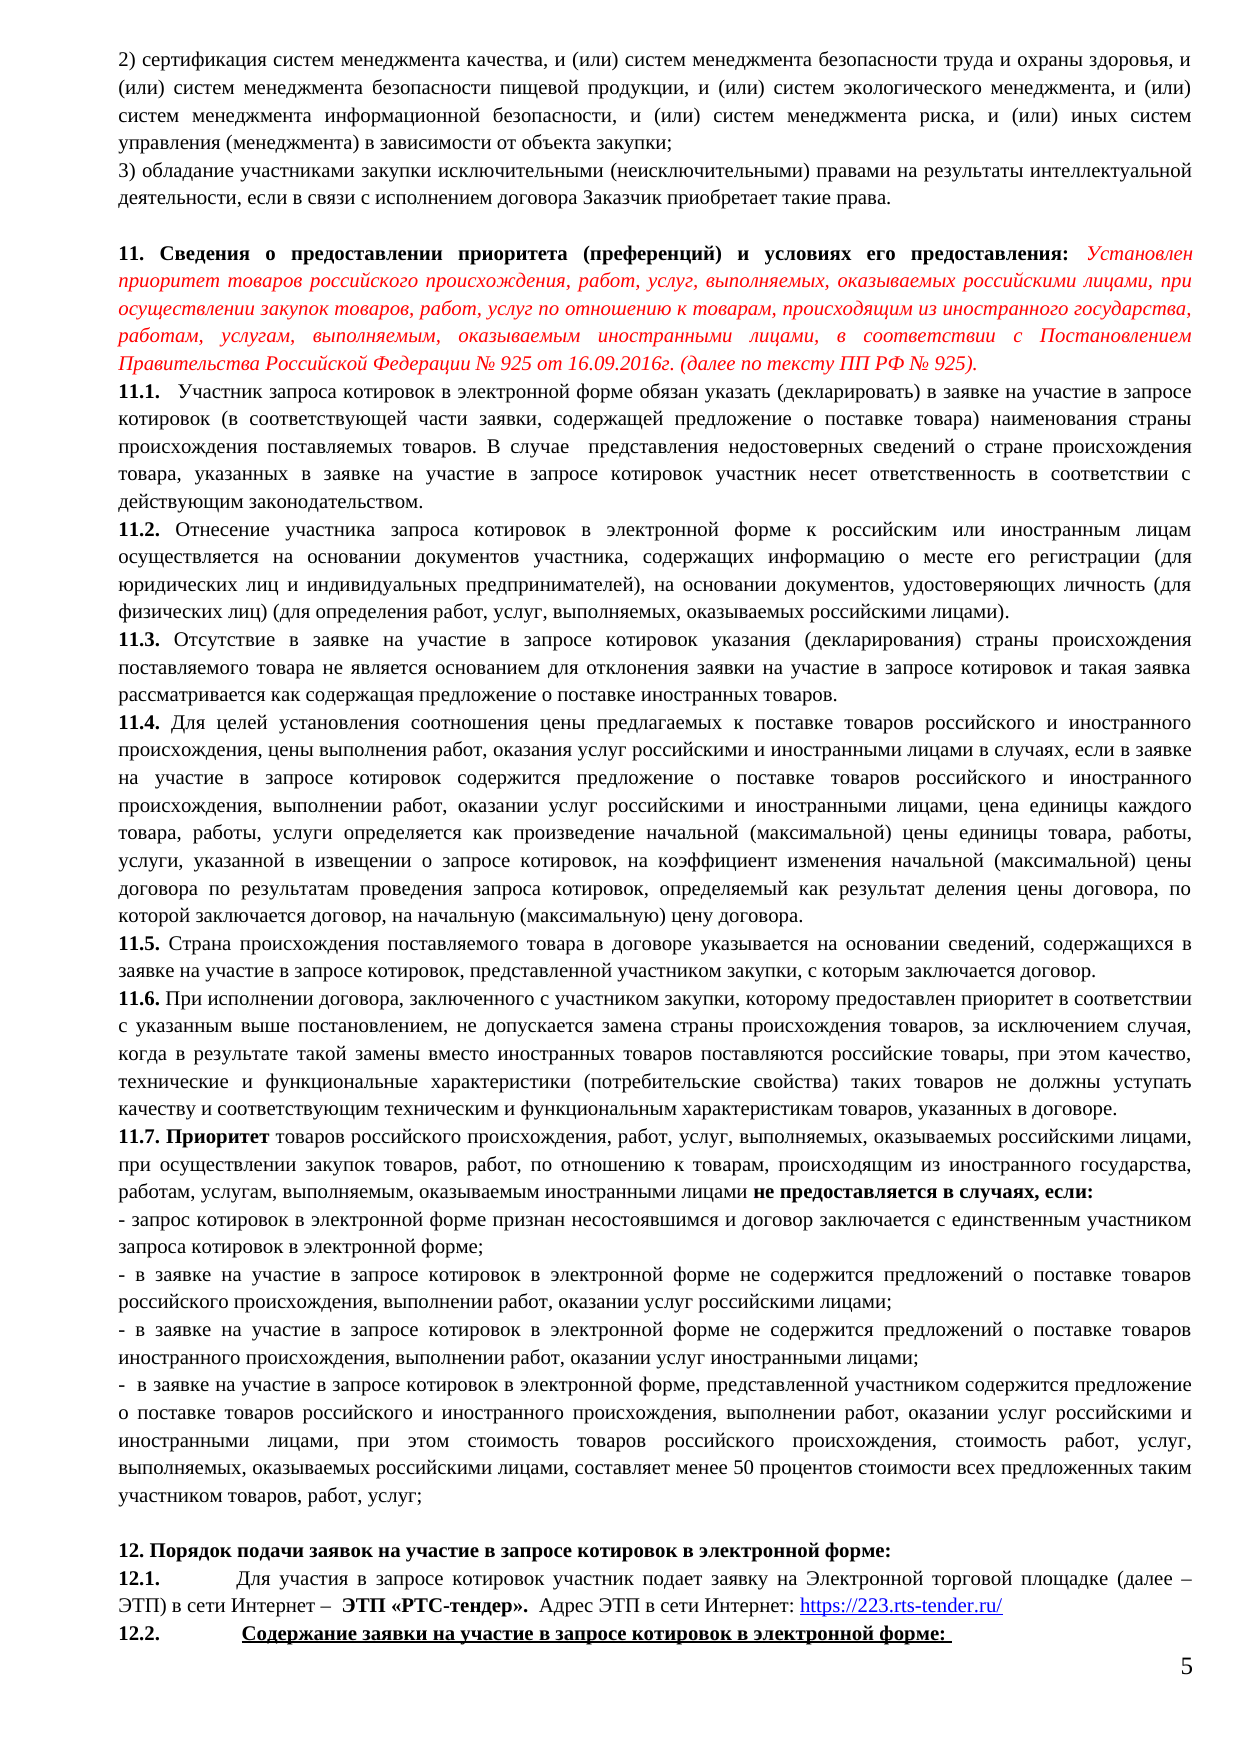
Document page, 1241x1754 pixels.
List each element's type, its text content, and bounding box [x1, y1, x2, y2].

text 11.3. Отсутствие в заявке на участие в запросе котировок указания (декларирования) страны происхождения поставляемого товара не является основанием для отклонения заявки на участие в запросе котировок и такая заявка рассматривается как содержащая предложение о поставке иностранных товаров. [118, 627, 1193, 706]
list Содержание заявки на участие в запросе котировок в электронной форме: [118, 1621, 1193, 1645]
text 11. Сведения о предоставлении приоритета (преференций) и условиях его предоставления: Установлен приоритет товаров российского происхождения, работ, услуг, выполняемых, оказываемых российскими лицами, при осуществлении закупок товаров, работ, услуг по отношению к товарам, происходящим из иностранного государства, работам, услугам, выполняемым, оказываемым иностранными лицами, в соответствии с Постановлением Правительства Российской Федерации № 925 от 16.09.2016г. (далее по тексту ПП РФ № 925). [118, 241, 1193, 375]
text - в заявке на участие в запросе котировок в электронной форме, представленной участником содержится предложение о поставке товаров российского и иностранного происхождения, выполнении работ, оказании услуг российскими и иностранными лицами, при этом стоимость товаров российского происхождения, стоимость работ, услуг, выполняемых, оказываемых российскими лицами, составляет менее 50 процентов стоимости всех предложенных таким участником товаров, работ, услуг; [118, 1372, 1193, 1507]
text 3) обладание участниками закупки исключительными (неисключительными) правами на результаты интеллектуальной деятельности, если в связи с исполнением договора Заказчик приобретает такие права. [118, 158, 1193, 209]
text - запрос котировок в электронной форме признан несостоявшимся и договор заключается с единственным участником запроса котировок в электронной форме; [118, 1207, 1193, 1258]
text - в заявке на участие в запросе котировок в электронной форме не содержится предложений о поставке товаров иностранного происхождения, выполнении работ, оказании услуг иностранными лицами; [118, 1317, 1193, 1369]
list Для участия в запросе котировок участник подает заявку на Электронной торговой площадке (далее – ЭТП) в сети Интернет – ЭТП «РТС-тендер». Адрес ЭТП в сети Интернет: https://223.rts-tender.ru/ [118, 1566, 1193, 1617]
text 11.2. Отнесение участника запроса котировок в электронной форме к российским или иностранным лицам осуществляется на основании документов участника, содержащих информацию о месте его регистрации (для юридических лиц и индивидуальных предпринимателей), на основании документов, удостоверяющих личность (для физических лиц) (для определения работ, услуг, выполняемых, оказываемых российскими лицами). [118, 517, 1193, 623]
text 11.5. Страна происхождения поставляемого товара в договоре указывается на основании сведений, содержащихся в заявке на участие в запросе котировок, представленной участником закупки, с которым заключается договор. [118, 931, 1193, 982]
text 2) сертификация систем менеджмента качества, и (или) систем менеджмента безопасности труда и охраны здоровья, и (или) систем менеджмента безопасности пищевой продукции, и (или) систем экологического менеджмента, и (или) систем менеджмента информационной безопасности, и (или) систем менеджмента риска, и (или) иных систем управления (менеджмента) в зависимости от объекта закупки; [118, 47, 1193, 154]
text - в заявке на участие в запросе котировок в электронной форме не содержится предложений о поставке товаров российского происхождения, выполнении работ, оказании услуг российскими лицами; [118, 1262, 1193, 1313]
text 11.7. Приоритет товаров российского происхождения, работ, услуг, выполняемых, оказываемых российскими лицами, при осуществлении закупок товаров, работ, по отношению к товарам, происходящим из иностранного государства, работам, услугам, выполняемым, оказываемым иностранными лицами не предоставляется в случаях, если: [118, 1124, 1193, 1203]
text 11.6. При исполнении договора, заключенного с участником закупки, которому предоставлен приоритет в соответствии с указанным выше постановлением, не допускается замена страны происхождения товаров, за исключением случая, когда в результате такой замены вместо иностранных товаров поставляются российские товары, при этом качество, технические и функциональные характеристики (потребительские свойства) таких товаров не должны уступать качеству и соответствующим техническим и функциональным характеристикам товаров, указанных в договоре. [118, 986, 1193, 1120]
text 12. Порядок подачи заявок на участие в запросе котировок в электронной форме: [118, 1538, 1193, 1562]
text 11.4. Для целей установления соотношения цены предлагаемых к поставке товаров российского и иностранного происхождения, цены выполнения работ, оказания услуг российскими и иностранными лицами в случаях, если в заявке на участие в запросе котировок содержится предложение о поставке товаров российского и иностранного происхождения, выполнении работ, оказании услуг российскими и иностранными лицами, цена единицы каждого товара, работы, услуги определяется как произведение начальной (максимальной) цены единицы товара, работы, услуги, указанной в извещении о запросе котировок, на коэффициент изменения начальной (максимальной) цены договора по результатам проведения запроса котировок, определяемый как результат деления цены договора, по которой заключается договор, на начальную (максимальную) цену договора. [118, 710, 1193, 927]
list Участник запроса котировок в электронной форме обязан указать (декларировать) в заявке на участие в запросе котировок (в соответствующей части заявки, содержащей предложение о поставке товара) наименования страны происхождения поставляемых товаров. В случае представления недостоверных сведений о стране происхождения товара, указанных в заявке на участие в запросе котировок участник несет ответственность в соответствии с действующим законодательством. [118, 378, 1193, 513]
